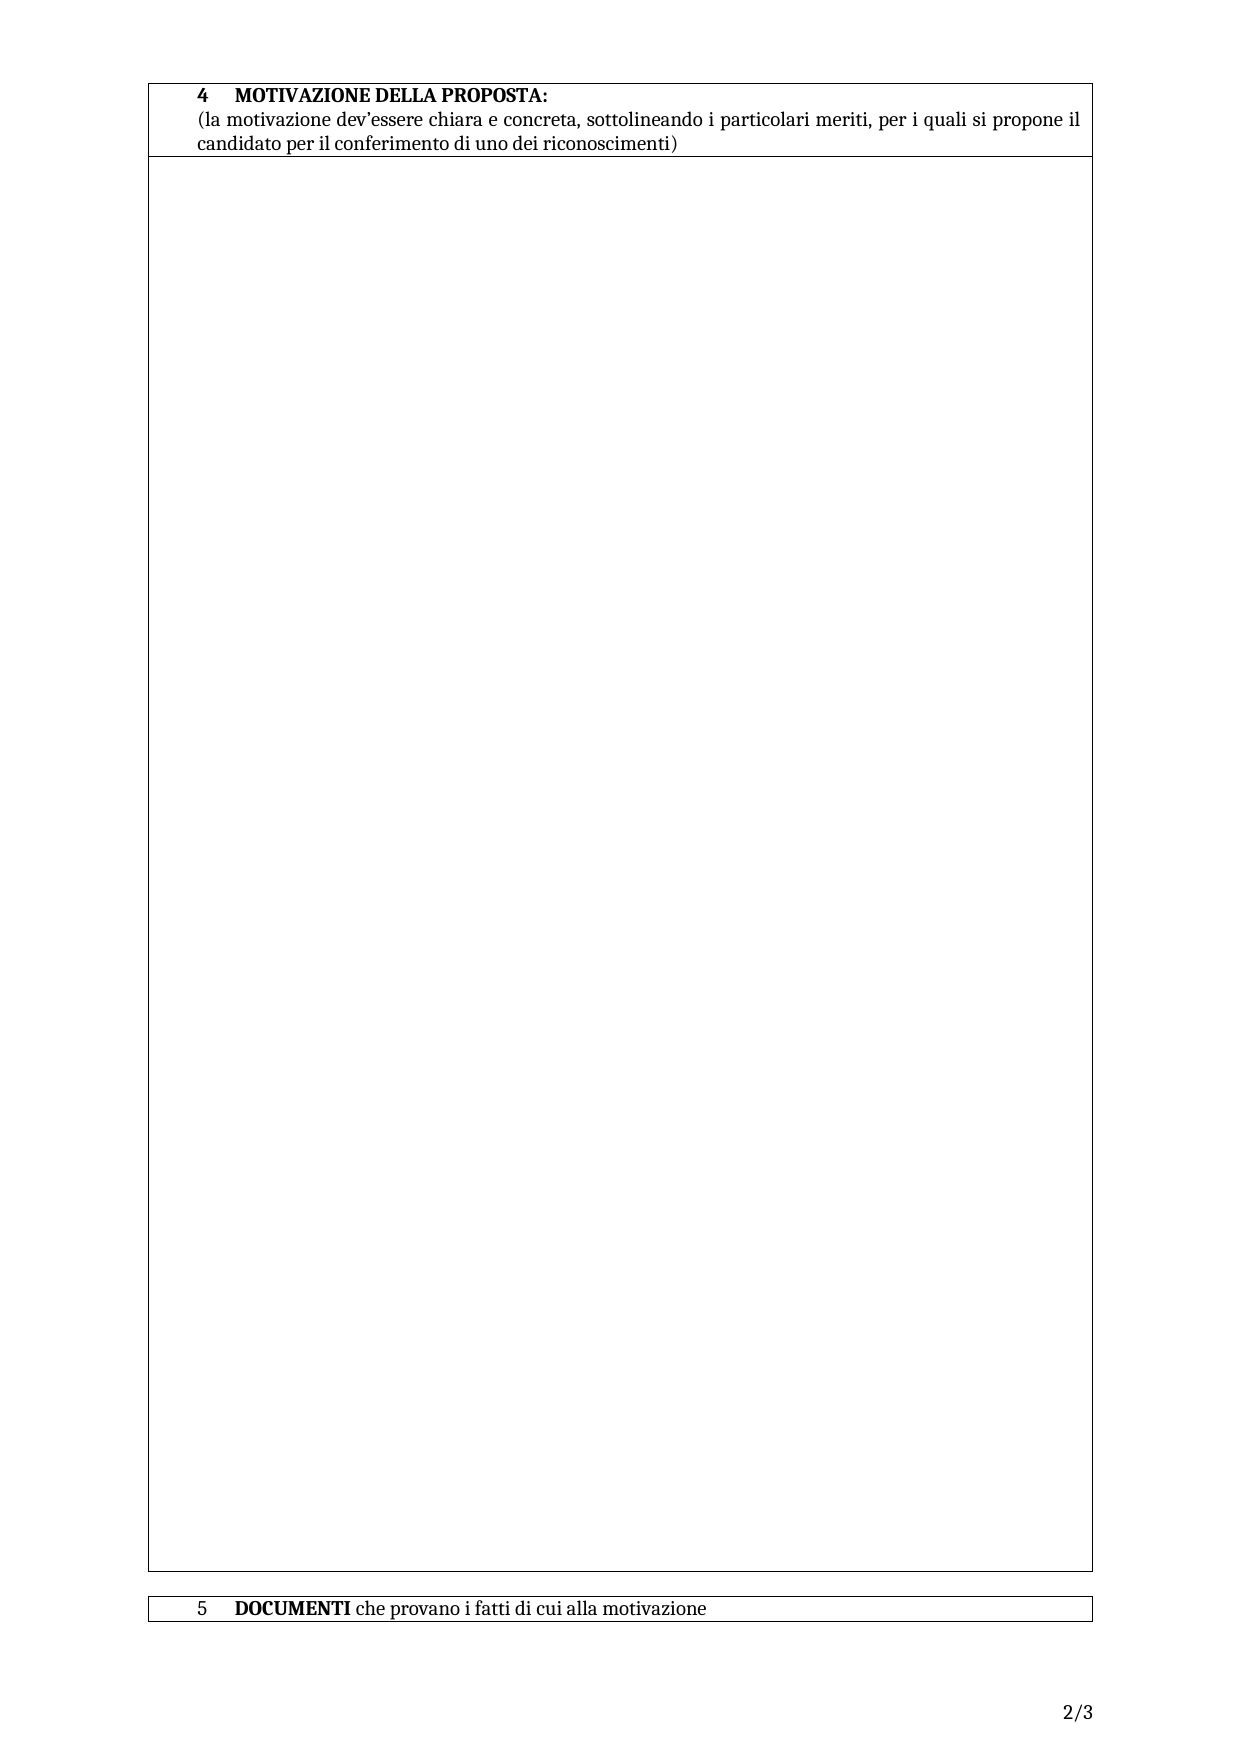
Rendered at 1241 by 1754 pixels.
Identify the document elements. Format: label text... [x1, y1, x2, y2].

table_header MOTIVAZIONE DELLA PROPOSTA: (la motivazione dev’essere chiara e concreta, sottolineando i particolari meriti, per i quali si propone il candidato per il conferimento di uno dei riconoscimenti) [149, 84, 1092, 156]
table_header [149, 1597, 1092, 1621]
table_cell [149, 157, 1092, 1571]
